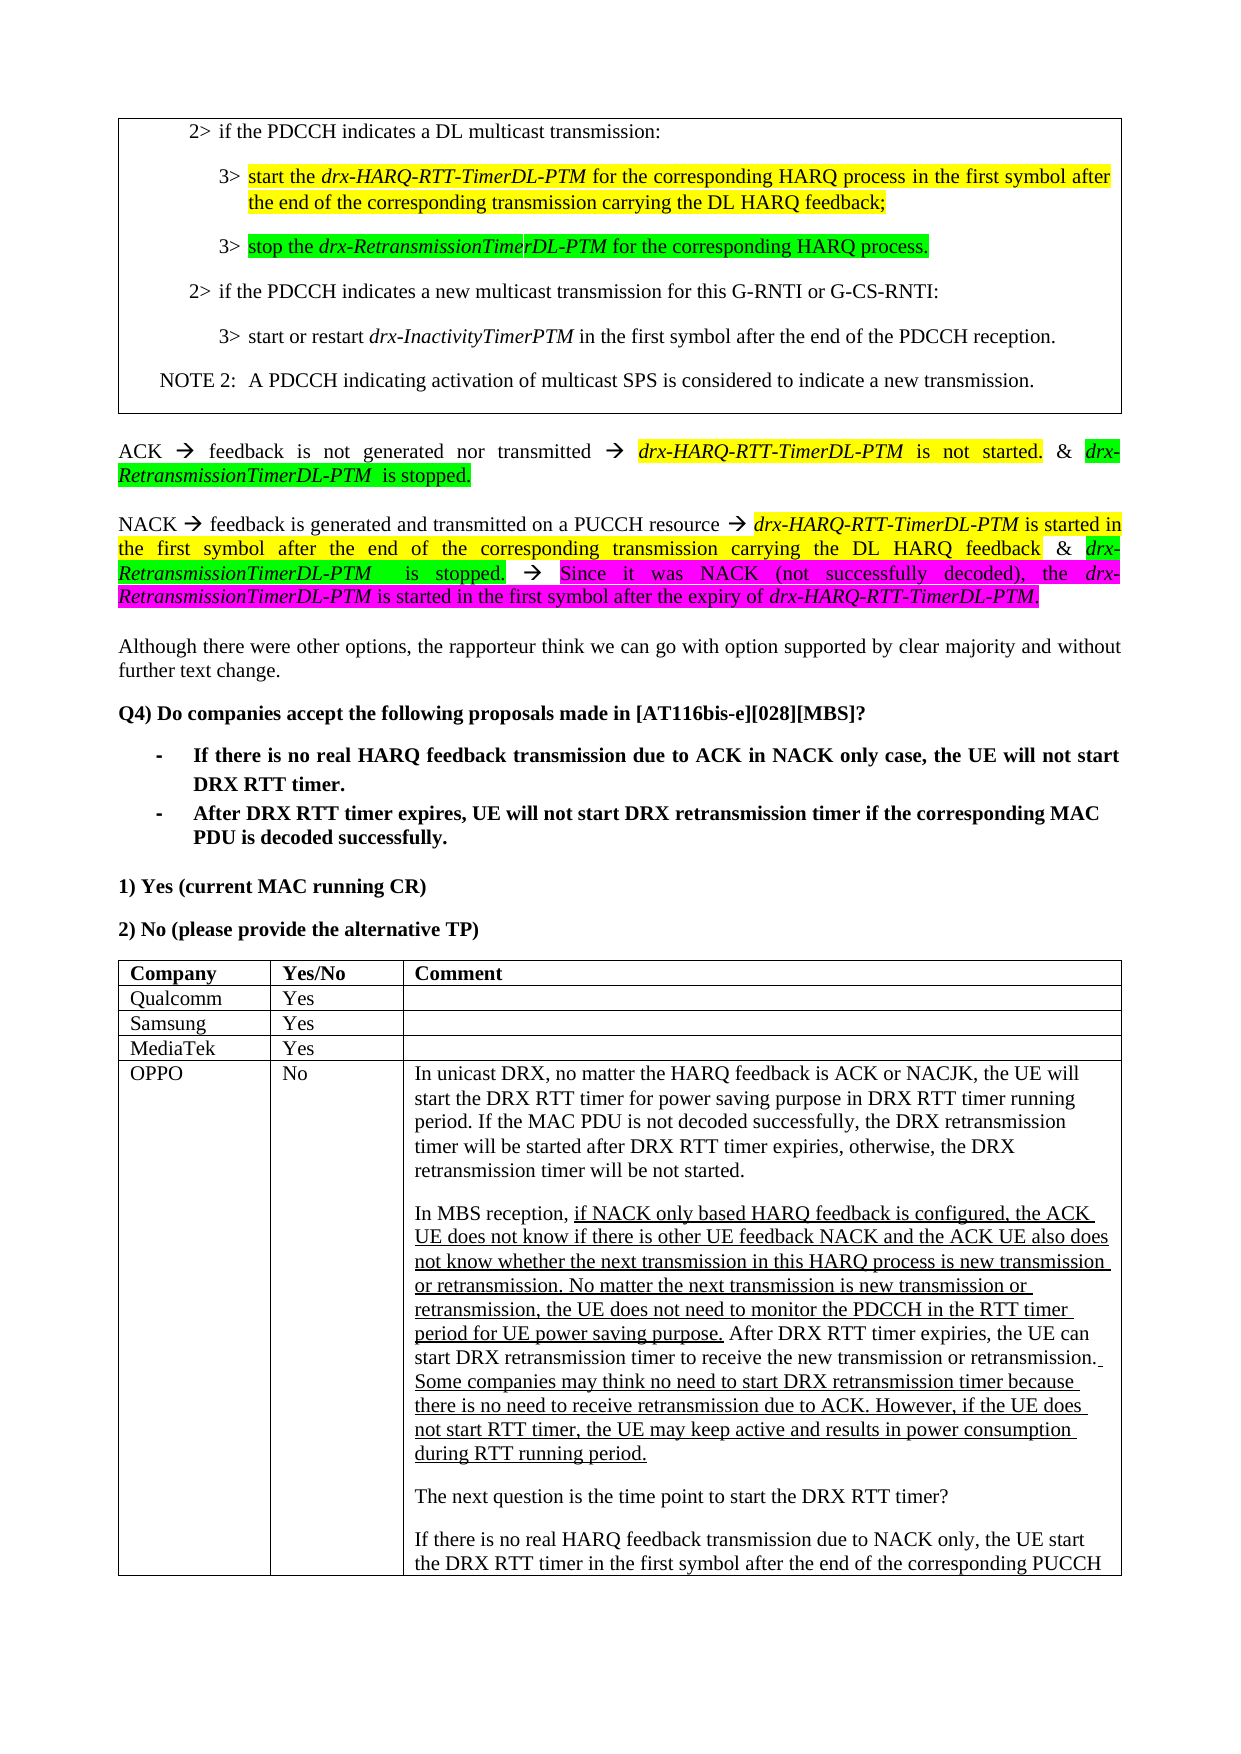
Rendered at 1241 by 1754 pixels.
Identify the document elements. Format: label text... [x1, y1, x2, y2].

table_cell Qualcomm [119, 986, 270, 1010]
table_header Company [119, 961, 270, 985]
table_header Comment [404, 961, 1121, 985]
table_cell [404, 986, 1121, 1010]
text 2) No (please provide the alternative TP) [118, 917, 1122, 941]
table_cell Yes [271, 1011, 403, 1035]
table_cell No [271, 1061, 403, 1575]
table_cell Samsung [119, 1011, 270, 1035]
table_cell MediaTek [119, 1036, 270, 1060]
text Although there were other options, the rapporteur think we can go with option supported by clear majority and without further text change. [118, 633, 1122, 682]
table_cell OPPO [119, 1061, 270, 1575]
text NACK feedback is generated and transmitted on a PUCCH resource drx-HARQ-RTT-TimerDL-PTM is started in the first symbol after the end of the corresponding transmission carrying the DL HARQ feedback & drx-RetransmissionTimerDL-PTM is stopped. Since it was NACK (not successfully decoded), the drx-RetransmissionTimerDL-PTM is started in the first symbol after the expiry of drx-HARQ-RTT-TimerDL-PTM. [118, 536, 1122, 608]
list If there is no real HARQ feedback transmission due to ACK in NACK only case, the UE will not start DRX RTT timer. [156, 743, 1122, 796]
table_cell Yes [271, 986, 403, 1010]
text 1) Yes (current MAC running CR) [118, 874, 1122, 898]
table_header Yes/No [271, 961, 403, 985]
text ACK feedback is not generated nor transmitted drx-HARQ-RTT-TimerDL-PTM is not started. & drx-RetransmissionTimerDL-PTM is stopped. [118, 439, 1122, 487]
text Q4) Do companies accept the following proposals made in [AT116bis-e][028][MBS]? [118, 700, 1122, 724]
table_cell [404, 1036, 1121, 1060]
list After DRX RTT timer expires, UE will not start DRX retransmission timer if the corresponding MAC PDU is decoded successfully. [156, 801, 1122, 849]
table_cell [404, 1011, 1121, 1035]
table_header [119, 119, 1121, 413]
table_cell Yes [271, 1036, 403, 1060]
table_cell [404, 1061, 1121, 1575]
